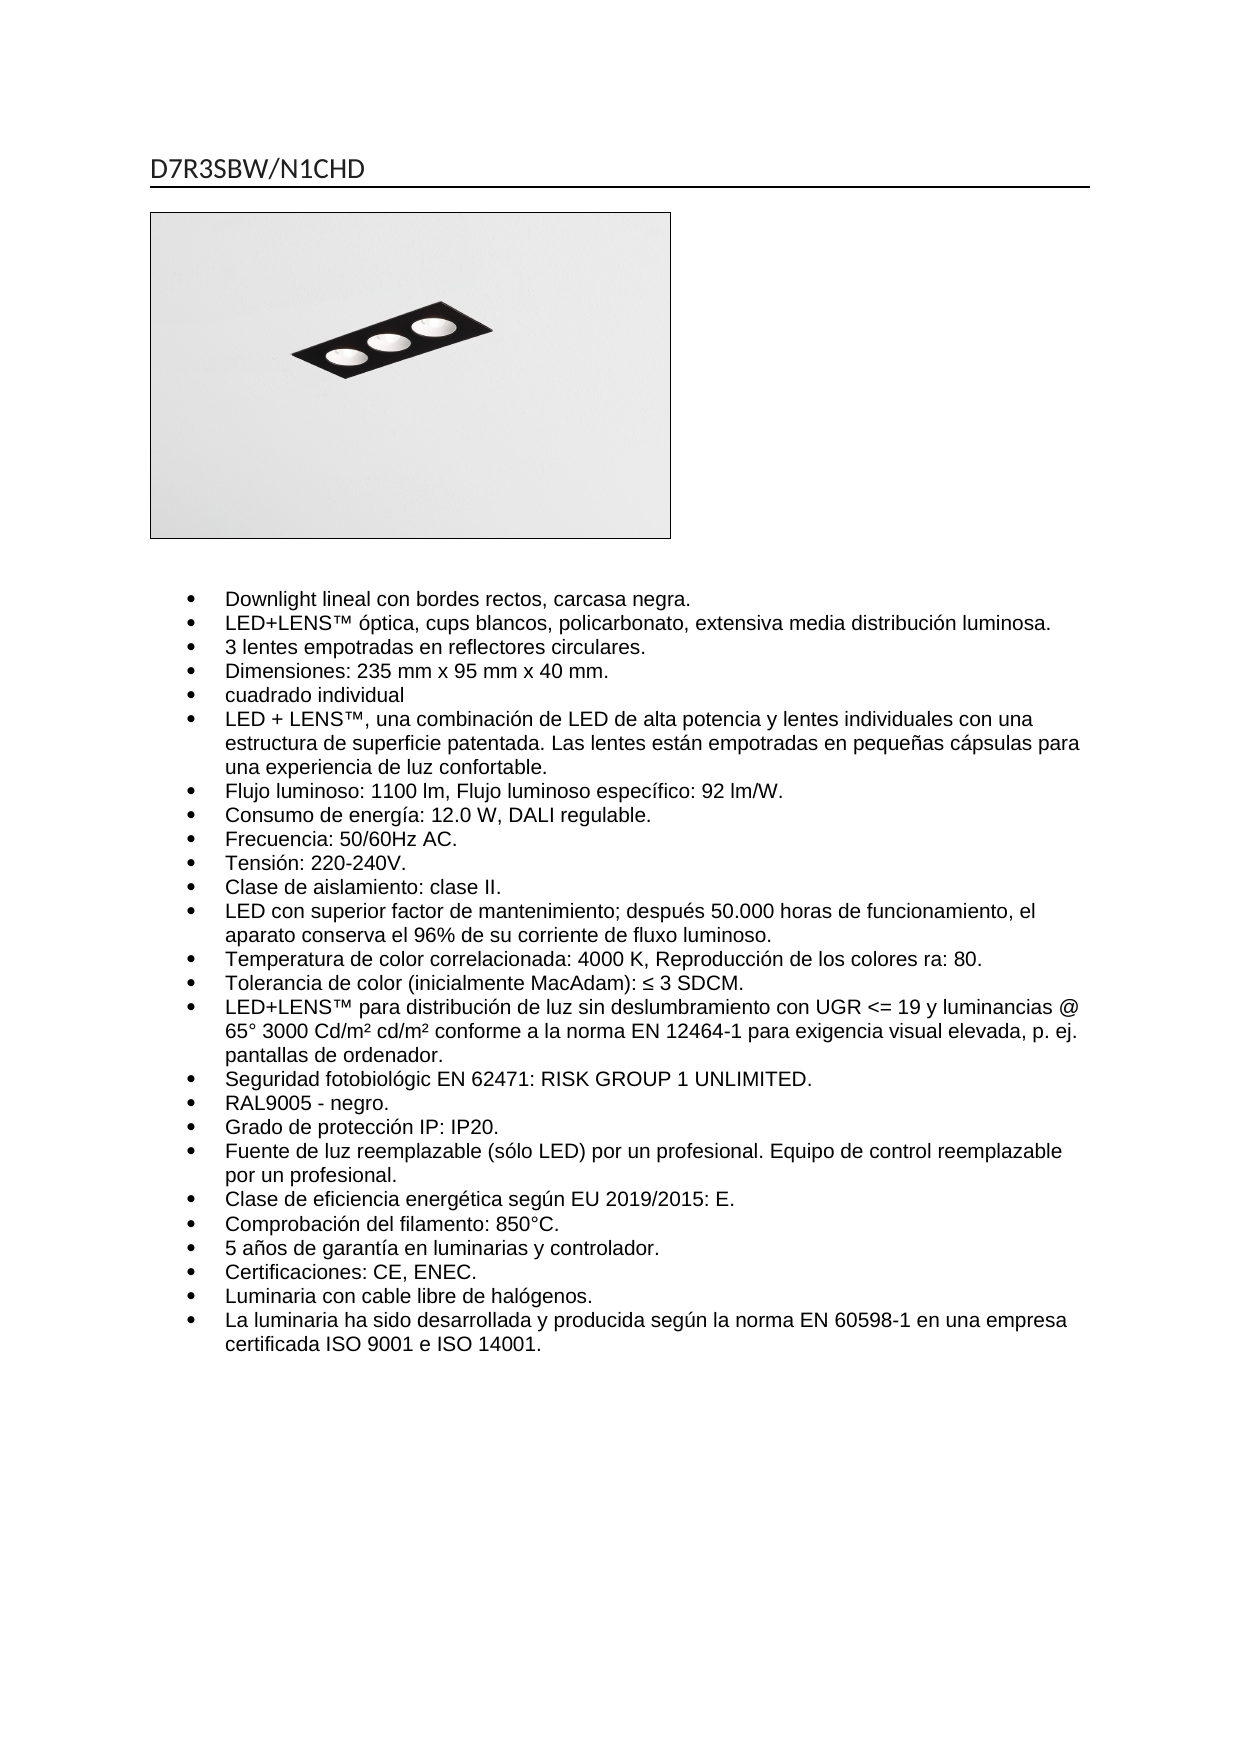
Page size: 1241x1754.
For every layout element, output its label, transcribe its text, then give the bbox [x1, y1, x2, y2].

list Fuente de luz reemplazable (sólo LED) por un profesional. Equipo de control reemplazable por un profesional. [187, 1139, 1090, 1187]
list Luminaria con cable libre de halógenos. [187, 1283, 1090, 1308]
list LED+LENS™ óptica, cups blancos, policarbonato, extensiva media distribución luminosa. [187, 610, 1090, 634]
list Comprobación del filamento: 850°C. [187, 1211, 1090, 1235]
list Clase de eficiencia energética según EU 2019/2015: E. [187, 1187, 1090, 1211]
list Seguridad fotobiológic EN 62471: RISK GROUP 1 UNLIMITED. [187, 1067, 1090, 1091]
list LED + LENS™, una combinación de LED de alta potencia y lentes individuales con una estructura de superficie patentada. Las lentes están empotradas en pequeñas cápsulas para una experiencia de luz confortable. [187, 707, 1090, 779]
list 3 lentes empotradas en reflectores circulares. [187, 634, 1090, 658]
list Consumo de energía: 12.0 W, DALI regulable. [187, 803, 1090, 827]
list Downlight lineal con bordes rectos, carcasa negra. [187, 586, 1090, 610]
text D7R3SBW/N1CHD [150, 150, 1090, 186]
list Flujo luminoso: 1100 lm, Flujo luminoso específico: 92 lm/W. [187, 779, 1090, 803]
list Grado de protección IP: IP20. [187, 1115, 1090, 1139]
list Frecuencia: 50/60Hz AC. [187, 827, 1090, 851]
picture [151, 213, 670, 538]
list Dimensiones: 235 mm x 95 mm x 40 mm. [187, 658, 1090, 683]
list Clase de aislamiento: clase II. [187, 875, 1090, 899]
list Temperatura de color correlacionada: 4000 K, Reproducción de los colores ra: 80. [187, 947, 1090, 971]
list cuadrado individual [187, 683, 1090, 707]
list Certificaciones: CE, ENEC. [187, 1259, 1090, 1283]
list La luminaria ha sido desarrollada y producida según la norma EN 60598-1 en una empresa certificada ISO 9001 e ISO 14001. [187, 1308, 1090, 1356]
list RAL9005 - negro. [187, 1091, 1090, 1115]
list Tensión: 220-240V. [187, 851, 1090, 875]
list Tolerancia de color (inicialmente MacAdam): ≤ 3 SDCM. [187, 971, 1090, 995]
list 5 años de garantía en luminarias y controlador. [187, 1235, 1090, 1259]
list LED+LENS™ para distribución de luz sin deslumbramiento con UGR <= 19 y luminancias @ 65° 3000 Cd/m² cd/m² conforme a la norma EN 12464-1 para exigencia visual elevada, p. ej. pantallas de ordenador. [187, 995, 1090, 1067]
list LED con superior factor de mantenimiento; después 50.000 horas de funcionamiento, el aparato conserva el 96% de su corriente de fluxo luminoso. [187, 899, 1090, 947]
